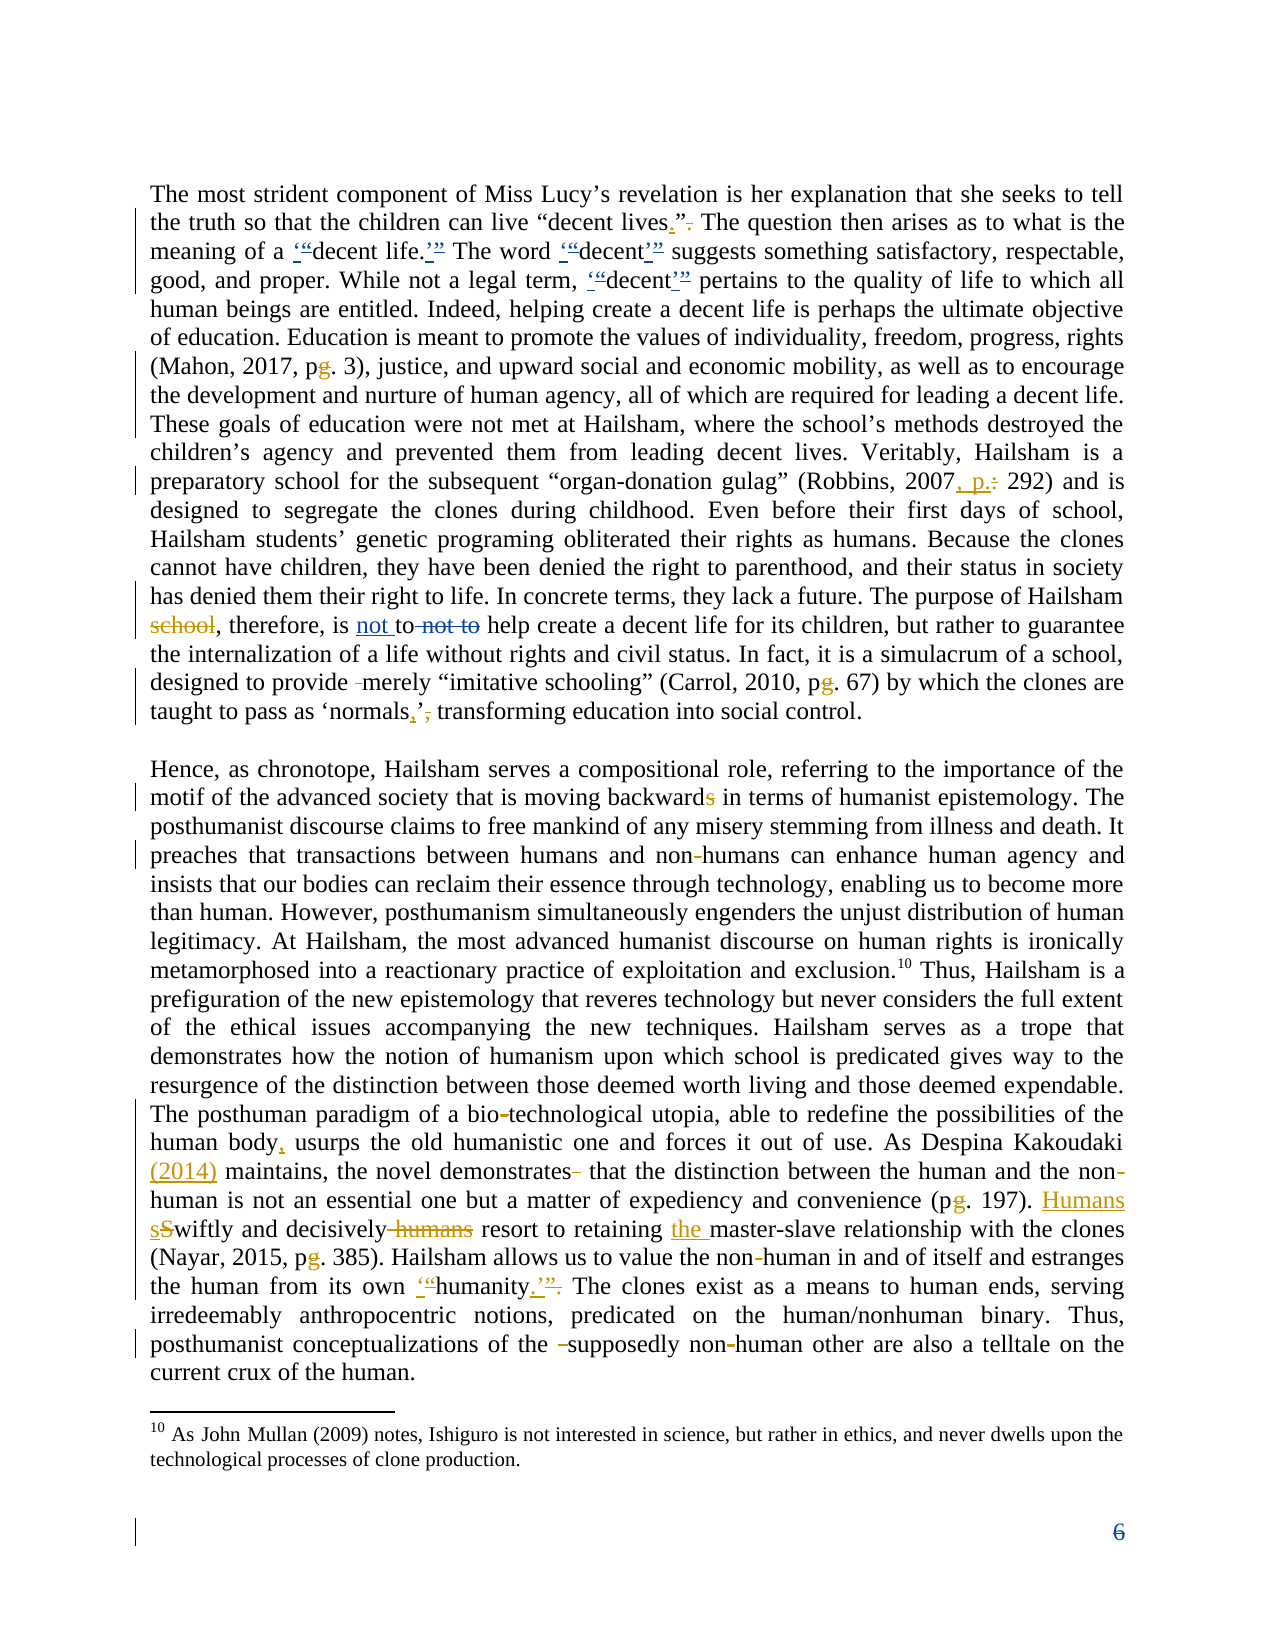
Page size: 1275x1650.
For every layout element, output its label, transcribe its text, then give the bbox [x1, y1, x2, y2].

list The most strident component of Miss Lucy’s revelation is her explanation that she seeks to tell the truth so that the children can live “decent lives” The question then arises as to what is the meaning of a decent life. The word decent suggests something satisfactory, respectable, good, and proper. While not a legal term, decent pertains to the quality of life to which all human beings are entitled. Indeed, helping create a decent life is perhaps the ultimate objective of education. Education is meant to promote the values of individuality, freedom, progress, rights (Mahon, 2017, p. 3), justice, and upward social and economic mobility, as well as to encourage the development and nurture of human agency, all of which are required for leading a decent life. These goals of education were not met at Hailsham, where the school’s methods destroyed the children’s agency and prevented them from leading decent lives. Veritably, Hailsham is a preparatory school for the subsequent “organ-donation gulag” (Robbins, 2007 292) and is designed to segregate the clones during childhood. Even before their first days of school, Hailsham students’ genetic programing obliterated their rights as humans. Because the clones cannot have children, they have been denied the right to parenthood, and their status in society has denied them their right to life. In concrete terms, they lack a future. The purpose of Hailsham, therefore, is to help create a decent life for its children, but rather to guarantee the internalization of a life without rights and civil status. In fact, it is a simulacrum of a school, designed to provide merely “imitative schooling” (Carrol, 2010, p. 67) by which the clones are taught to pass as ‘normals’ transforming education into social control. [150, 179, 1125, 725]
text Hence, as chronotope, Hailsham serves a compositional role, referring to the importance of the motif of the advanced society that is moving backward in terms of humanist epistemology. The posthumanist discourse claims to free mankind of any misery stemming from illness and death. It preaches that transactions between humans and nonhumans can enhance human agency and insists that our bodies can reclaim their essence through technology, enabling us to become more than human. However, posthumanism simultaneously engenders the unjust distribution of human legitimacy. At Hailsham, the most advanced humanist discourse on human rights is ironically metamorphosed into a reactionary practice of exploitation and exclusion. Thus, Hailsham is a prefiguration of the new epistemology that reveres technology but never considers the full extent of the ethical issues accompanying the new techniques. Hailsham serves as a trope that demonstrates how the notion of humanism upon which school is predicated gives way to the resurgence of the distinction between those deemed worth living and those deemed expendable. The posthuman paradigm of a biotechnological utopia, able to redefine the possibilities of the human body usurps the old humanistic one and forces it out of use. As Despina Kakoudaki maintains, the novel demonstrates that the distinction between the human and the nonhuman is not an essential one but a matter of expediency and convenience (p. 197). wiftly and decisively resort to retaining master-slave relationship with the clones (Nayar, 2015, p. 385). Hailsham allows us to value the nonhuman in and of itself and estranges the human from its own humanity The clones exist as a means to human ends, serving irredeemably anthropocentric notions, predicated on the human/nonhuman binary. Thus, posthumanist conceptualizations of the supposedly nonhuman other are also a telltale on the current crux of the human. [150, 754, 1125, 1386]
